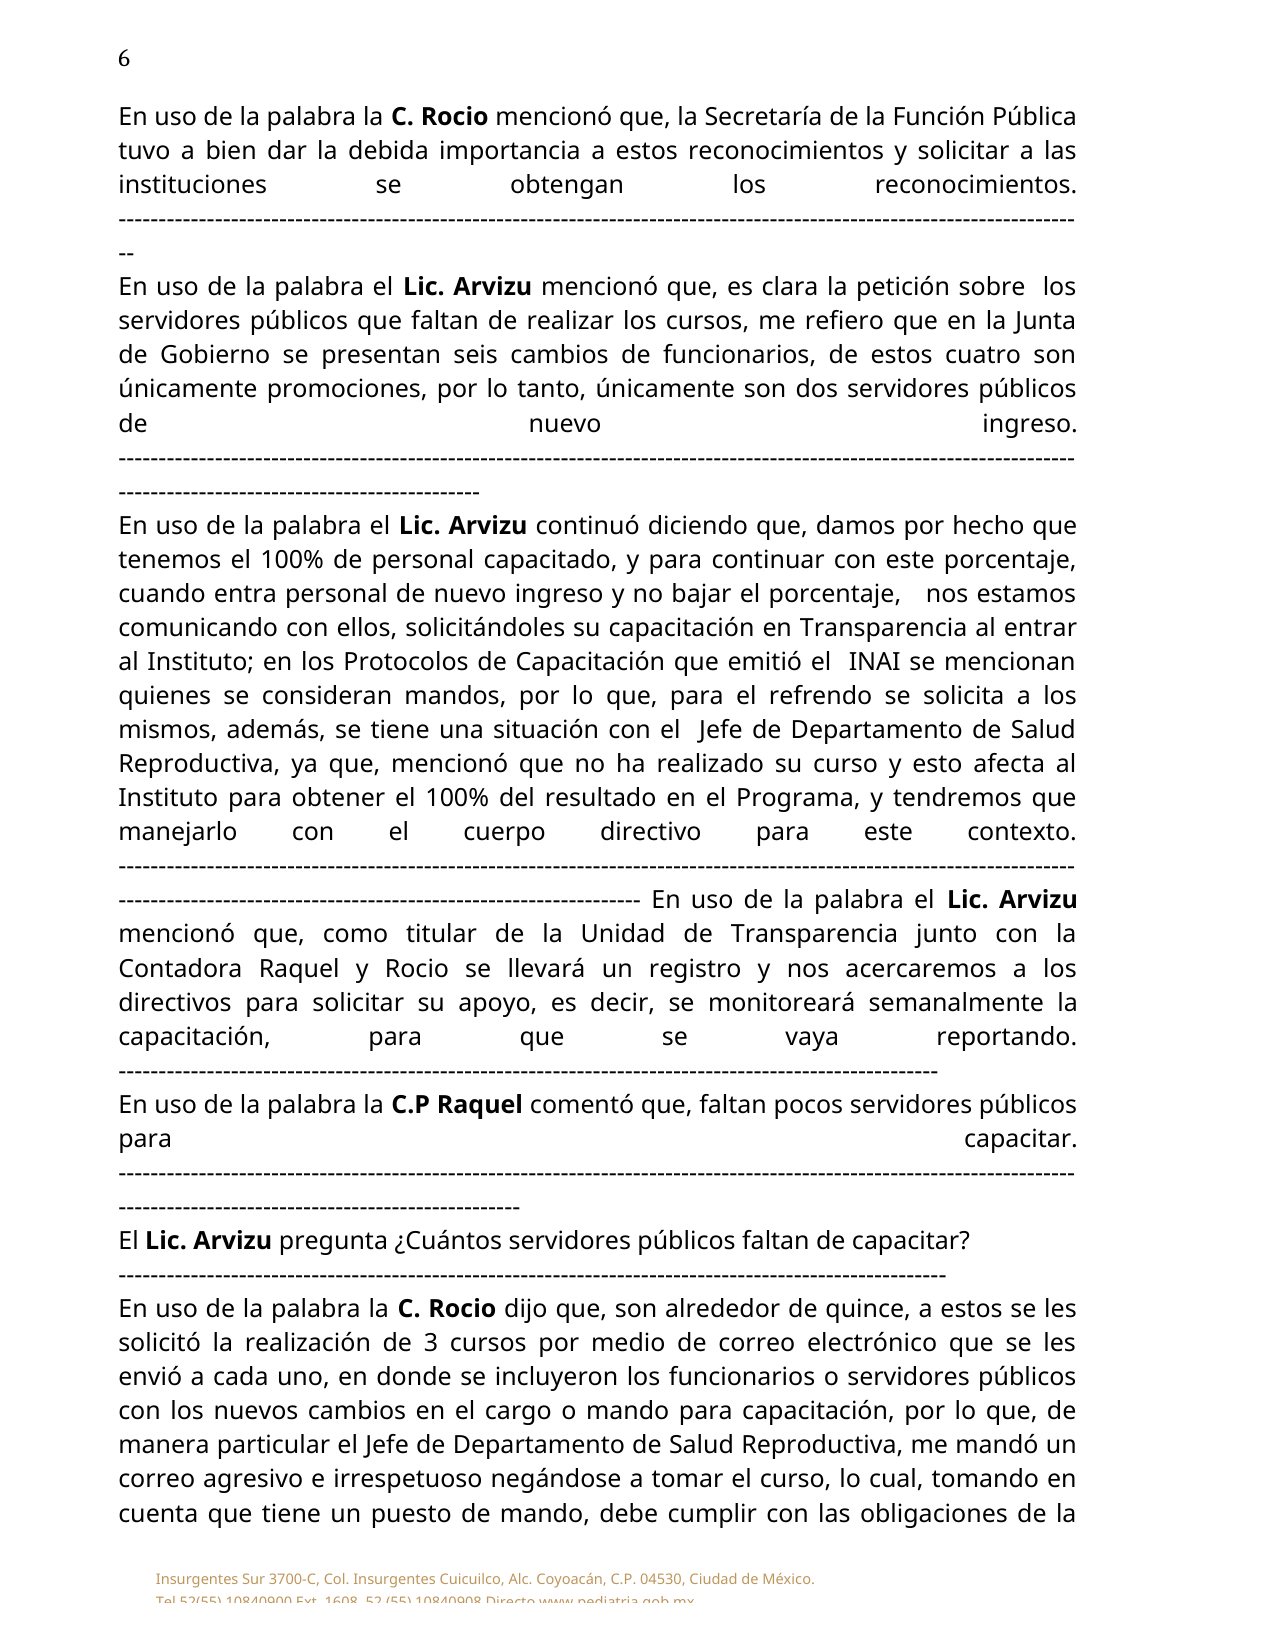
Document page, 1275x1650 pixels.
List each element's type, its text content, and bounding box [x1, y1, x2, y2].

text El Lic. Arvizu pregunta ¿Cuántos servidores públicos faltan de capacitar? ------------------------------------------------------------------------------------------------------- [118, 1223, 1078, 1291]
text En uso de la palabra la C. Rocio mencionó que, la Secretaría de la Función Pública tuvo a bien dar la debida importancia a estos reconocimientos y solicitar a las instituciones se obtengan los reconocimientos. ------------------------------------------------------------------------------------------------------------------------- [118, 99, 1078, 269]
text En uso de la palabra el Lic. Arvizu continuó diciendo que, damos por hecho que tenemos el 100% de personal capacitado, y para continuar con este porcentaje, cuando entra personal de nuevo ingreso y no bajar el porcentaje, nos estamos comunicando con ellos, solicitándoles su capacitación en Transparencia al entrar al Instituto; en los Protocolos de Capacitación que emitió el INAI se mencionan quienes se consideran mandos, por lo que, para el refrendo se solicita a los mismos, además, se tiene una situación con el Jefe de Departamento de Salud Reproductiva, ya que, mencionó que no ha realizado su curso y esto afecta al Instituto para obtener el 100% del resultado en el Programa, y tendremos que manejarlo con el cuerpo directivo para este contexto. ---------------------------------------------------------------------------------------------------------------------------------------------------------------------------------------- En uso de la palabra el Lic. Arvizu mencionó que, como titular de la Unidad de Transparencia junto con la Contadora Raquel y Rocio se llevará un registro y nos acercaremos a los directivos para solicitar su apoyo, es decir, se monitoreará semanalmente la capacitación, para que se vaya reportando. ------------------------------------------------------------------------------------------------------ [118, 507, 1078, 1086]
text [118, 1291, 1078, 1529]
text En uso de la palabra la C.P Raquel comentó que, faltan pocos servidores públicos para capacitar. ------------------------------------------------------------------------------------------------------------------------------------------------------------------------- [118, 1086, 1078, 1223]
text En uso de la palabra el Lic. Arvizu mencionó que, es clara la petición sobre los servidores públicos que faltan de realizar los cursos, me refiero que en la Junta de Gobierno se presentan seis cambios de funcionarios, de estos cuatro son únicamente promociones, por lo tanto, únicamente son dos servidores públicos de nuevo ingreso. -------------------------------------------------------------------------------------------------------------------------------------------------------------------- [118, 269, 1078, 507]
